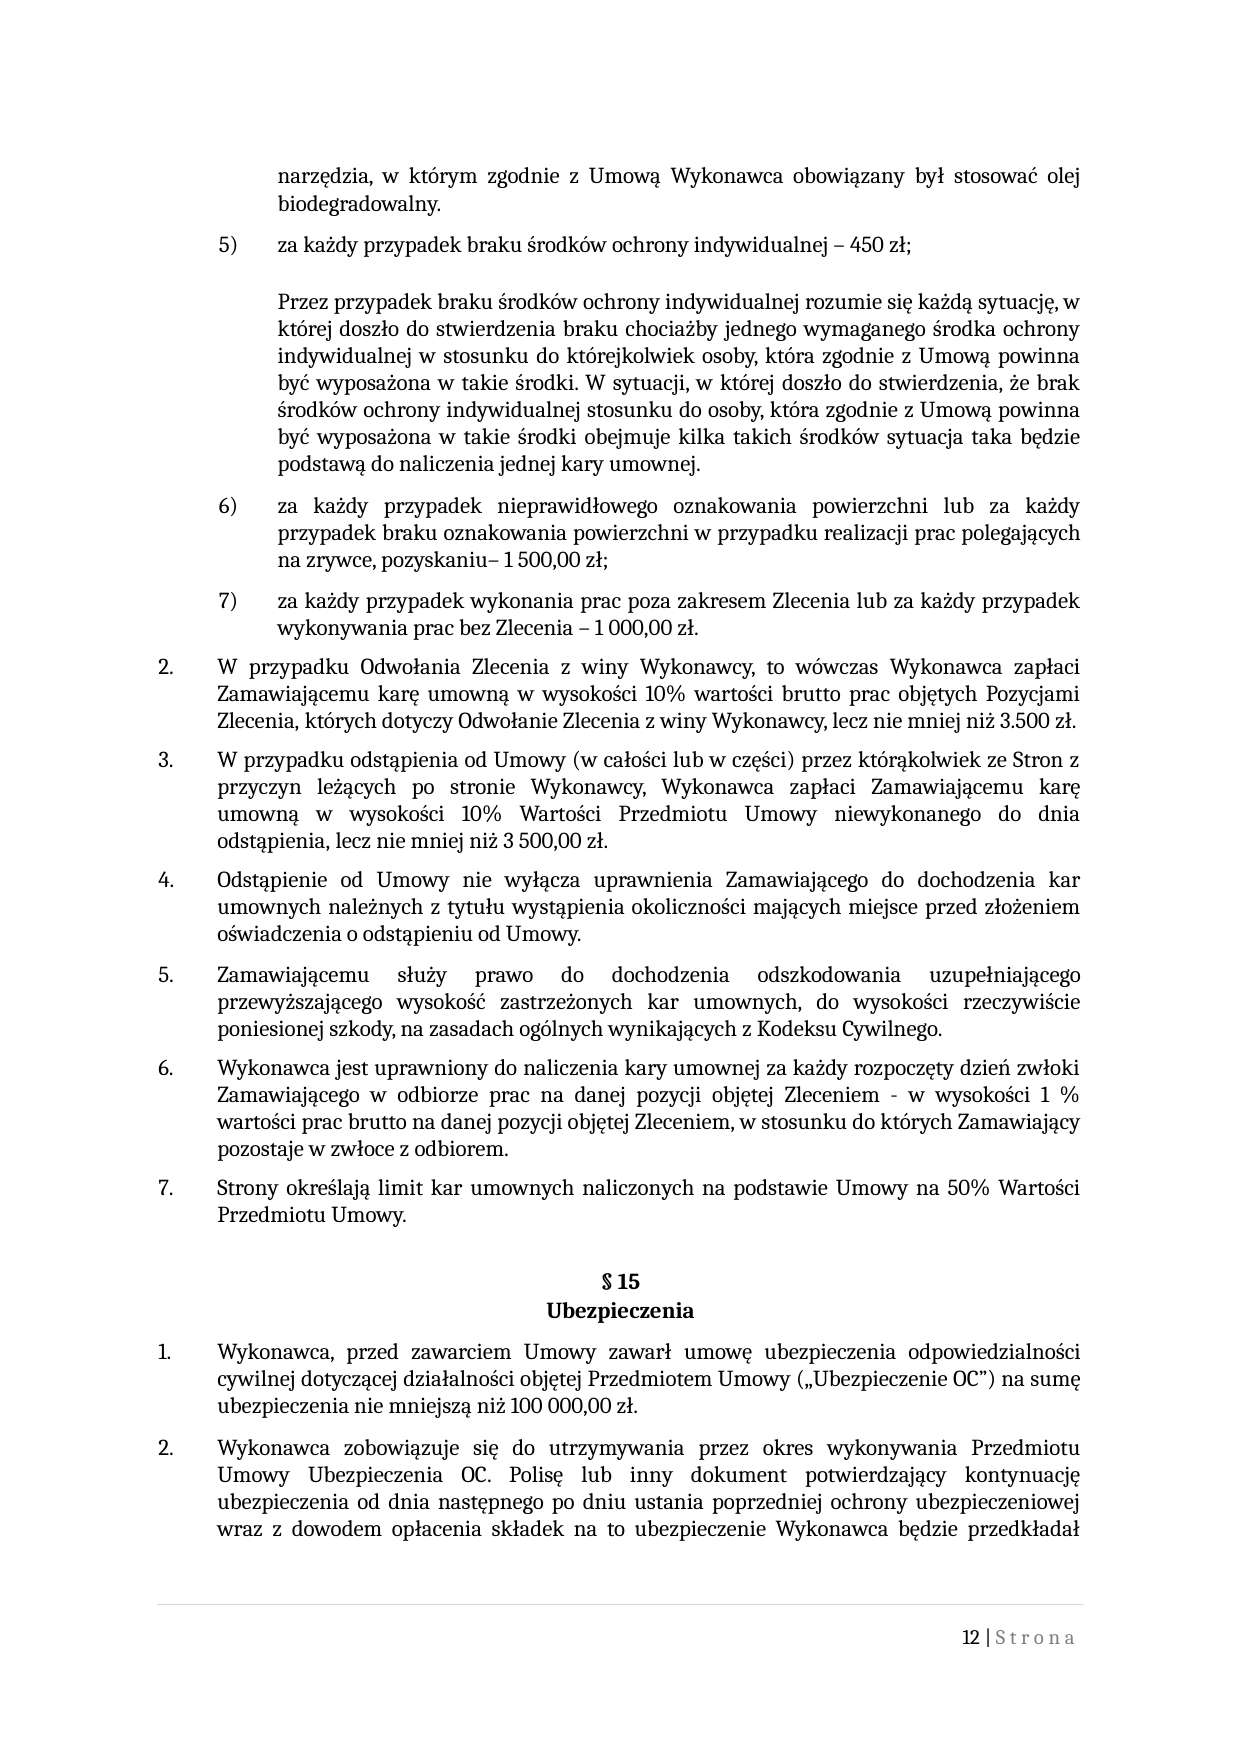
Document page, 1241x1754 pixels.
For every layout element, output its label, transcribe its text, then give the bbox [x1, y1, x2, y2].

list za każdy przypadek braku środków ochrony indywidualnej – 450 zł; [218, 232, 1081, 258]
list Odstąpienie od Umowy nie wyłącza uprawnienia Zamawiającego do dochodzenia kar umownych należnych z tytułu wystąpienia okoliczności mających miejsce przed złożeniem oświadczenia o odstąpieniu od Umowy. [158, 866, 1081, 947]
list Wykonawca jest uprawniony do naliczenia kary umownej za każdy rozpoczęty dzień zwłoki Zamawiającego w odbiorze prac na danej pozycji objętej Zleceniem - w wysokości 1 % wartości prac brutto na danej pozycji objętej Zleceniem, w stosunku do których Zamawiający pozostaje w zwłoce z odbiorem. [158, 1055, 1081, 1162]
list za każdy przypadek nieprawidłowego oznakowania powierzchni lub za każdy przypadek braku oznakowania powierzchni w przypadku realizacji prac polegających na zrywce, pozyskaniu– 1 500,00 zł; [218, 492, 1081, 573]
text § 15 [218, 1269, 1022, 1295]
list W przypadku odstąpienia od Umowy (w całości lub w części) przez którąkolwiek ze Stron z przyczyn leżących po stronie Wykonawcy, Wykonawca zapłaci Zamawiającemu karę umowną w wysokości 10% Wartości Przedmiotu Umowy niewykonanego do dnia odstąpienia, lecz nie mniej niż 3 500,00 zł. [158, 747, 1081, 854]
list Zamawiającemu służy prawo do dochodzenia odszkodowania uzupełniającego przewyższającego wysokość zastrzeżonych kar umownych, do wysokości rzeczywiście poniesionej szkody, na zasadach ogólnych wynikających z Kodeksu Cywilnego. [158, 962, 1081, 1043]
text Przez przypadek braku środków ochrony indywidualnej rozumie się każdą sytuację, w której doszło do stwierdzenia braku chociażby jednego wymaganego środka ochrony indywidualnej w stosunku do którejkolwiek osoby, która zgodnie z Umową powinna być wyposażona w takie środki. W sytuacji, w której doszło do stwierdzenia, że brak środków ochrony indywidualnej stosunku do osoby, która zgodnie z Umową powinna być wyposażona w takie środki obejmuje kilka takich środków sytuacja taka będzie podstawą do naliczenia jednej kary umownej. [277, 288, 1081, 477]
list W przypadku Odwołania Zlecenia z winy Wykonawcy, to wówczas Wykonawca zapłaci Zamawiającemu karę umowną w wysokości 10% wartości brutto prac objętych Pozycjami Zlecenia, których dotyczy Odwołanie Zlecenia z winy Wykonawcy, lecz nie mniej niż 3.500 zł. [158, 654, 1081, 734]
list Wykonawca, przed zawarciem Umowy zawarł umowę ubezpieczenia odpowiedzialności cywilnej dotyczącej działalności objętej Przedmiotem Umowy („Ubezpieczenie OC”) na sumę ubezpieczenia nie mniejszą niż 100 000,00 zł. [158, 1339, 1081, 1419]
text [277, 163, 1081, 217]
list Strony określają limit kar umownych naliczonych na podstawie Umowy na 50% Wartości Przedmiotu Umowy. [158, 1174, 1081, 1228]
list za każdy przypadek wykonania prac poza zakresem Zlecenia lub za każdy przypadek wykonywania prac bez Zlecenia – 1 000,00 zł. [218, 588, 1081, 641]
text Ubezpieczenia [218, 1297, 1022, 1324]
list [158, 1434, 1081, 1542]
